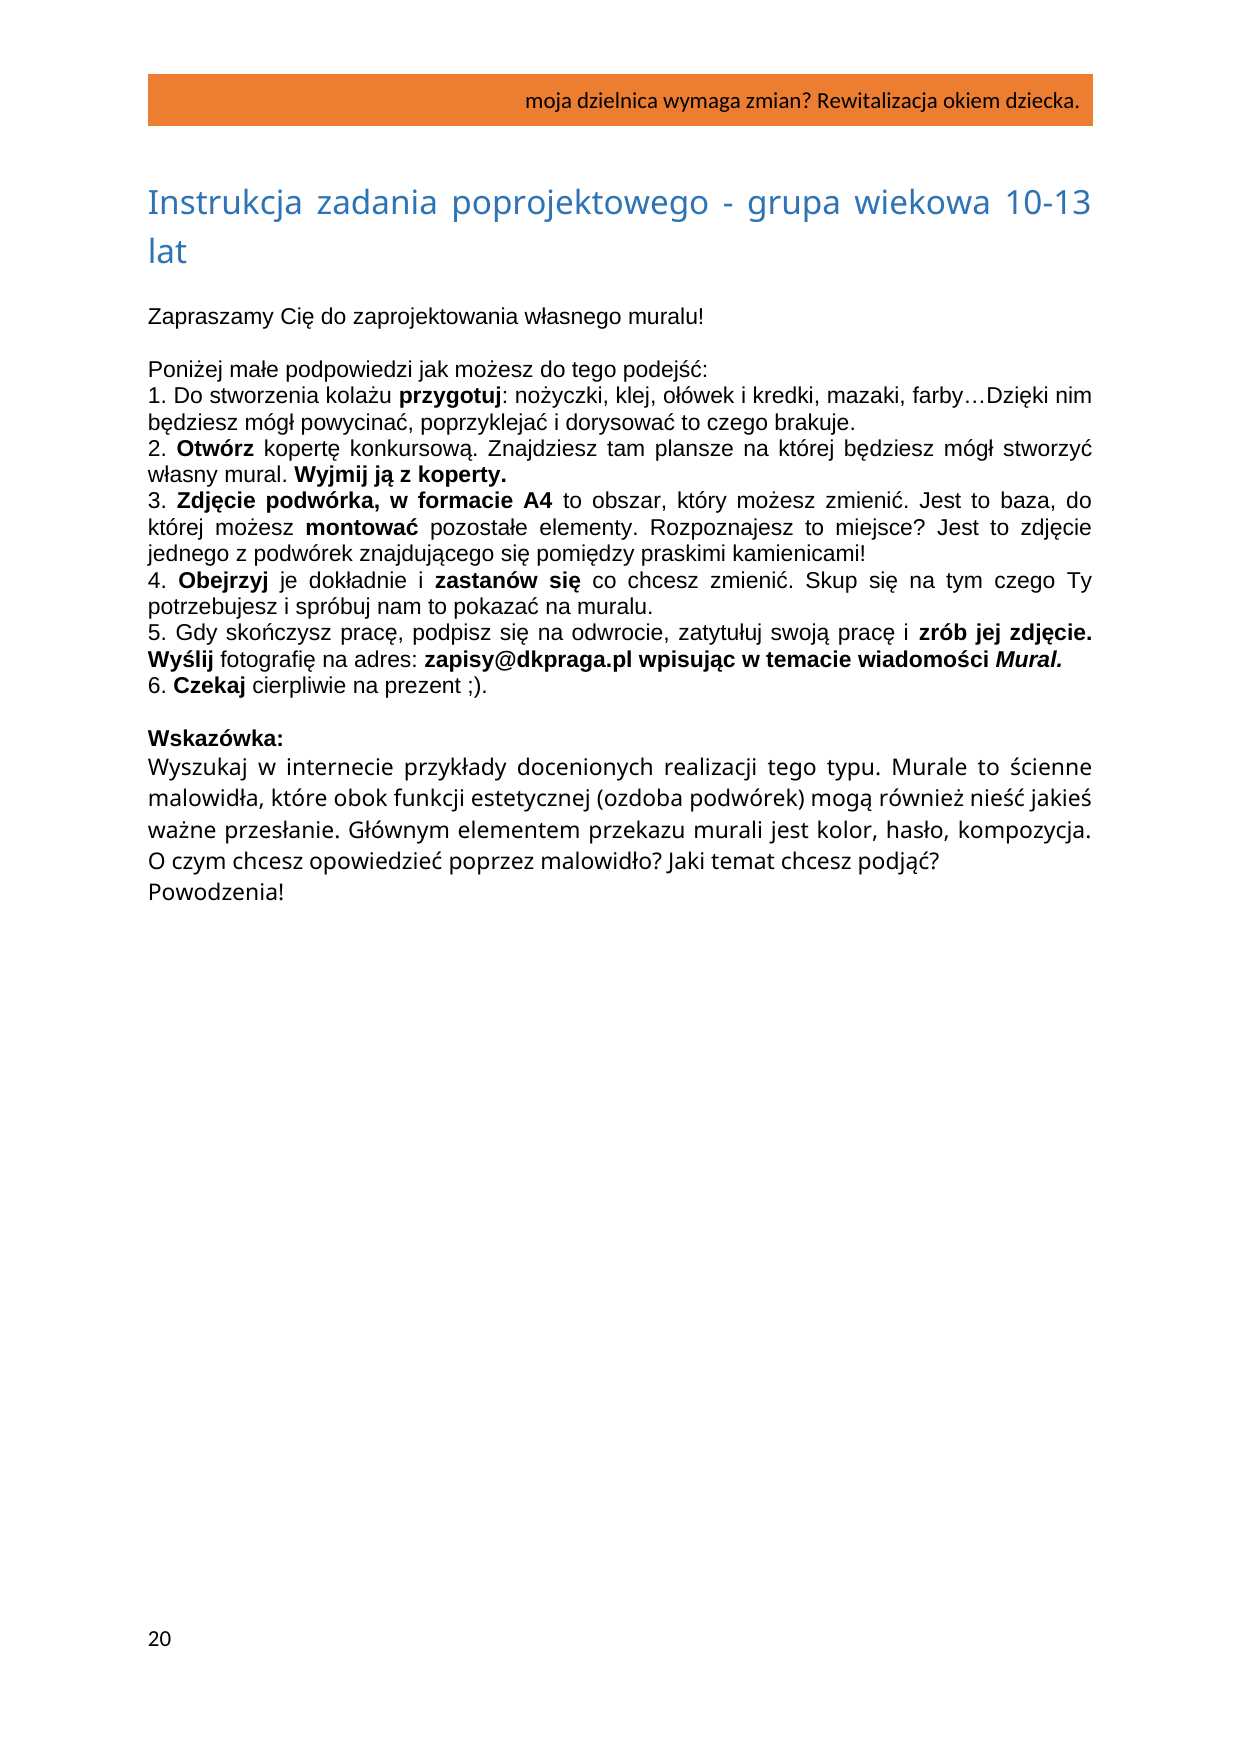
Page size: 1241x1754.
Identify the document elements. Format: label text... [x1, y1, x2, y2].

text 5. Gdy skończysz pracę, podpisz się na odwrocie, zatytułuj swoją pracę i zrób jej zdjęcie. Wyślij fotografię na adres: zapisy@dkpraga.pl wpisując w temacie wiadomości Mural. [148, 619, 1093, 672]
text Poniżej małe podpowiedzi jak możesz do tego podejść: [148, 356, 1093, 382]
text 3. Zdjęcie podwórka, w formacie A4 to obszar, który możesz zmienić. Jest to baza, do której możesz montować pozostałe elementy. Rozpoznajesz to miejsce? Jest to zdjęcie jednego z podwórek znajdującego się pomiędzy praskimi kamienicami! [148, 487, 1093, 567]
text Zapraszamy Cię do zaprojektowania własnego muralu! [148, 303, 1093, 329]
subtitle Instrukcja zadania poprojektowego - grupa wiekowa 10-13 lat [148, 179, 1093, 273]
text 1. Do stworzenia kolażu przygotuj: nożyczki, klej, ołówek i kredki, mazaki, farby…Dzięki nim będziesz mógł powycinać, poprzyklejać i dorysować to czego brakuje. [148, 382, 1093, 435]
text Powodzenia! [148, 876, 1093, 907]
text 4. Obejrzyj je dokładnie i zastanów się co chcesz zmienić. Skup się na tym czego Ty potrzebujesz i spróbuj nam to pokazać na muralu. [148, 567, 1093, 619]
text Wyszukaj w internecie przykłady docenionych realizacji tego typu. Murale to ścienne malowidła, które obok funkcji estetycznej (ozdoba podwórek) mogą również nieść jakieś ważne przesłanie. Głównym elementem przekazu murali jest kolor, hasło, kompozycja. O czym chcesz opowiedzieć poprzez malowidło? Jaki temat chcesz podjąć? [148, 751, 1093, 876]
text 2. Otwórz kopertę konkursową. Znajdziesz tam plansze na której będziesz mógł stworzyć własny mural. Wyjmij ją z koperty. [148, 435, 1093, 487]
text 6. Czekaj cierpliwie na prezent ;). [148, 672, 1093, 698]
text Wskazówka: [148, 725, 1093, 751]
